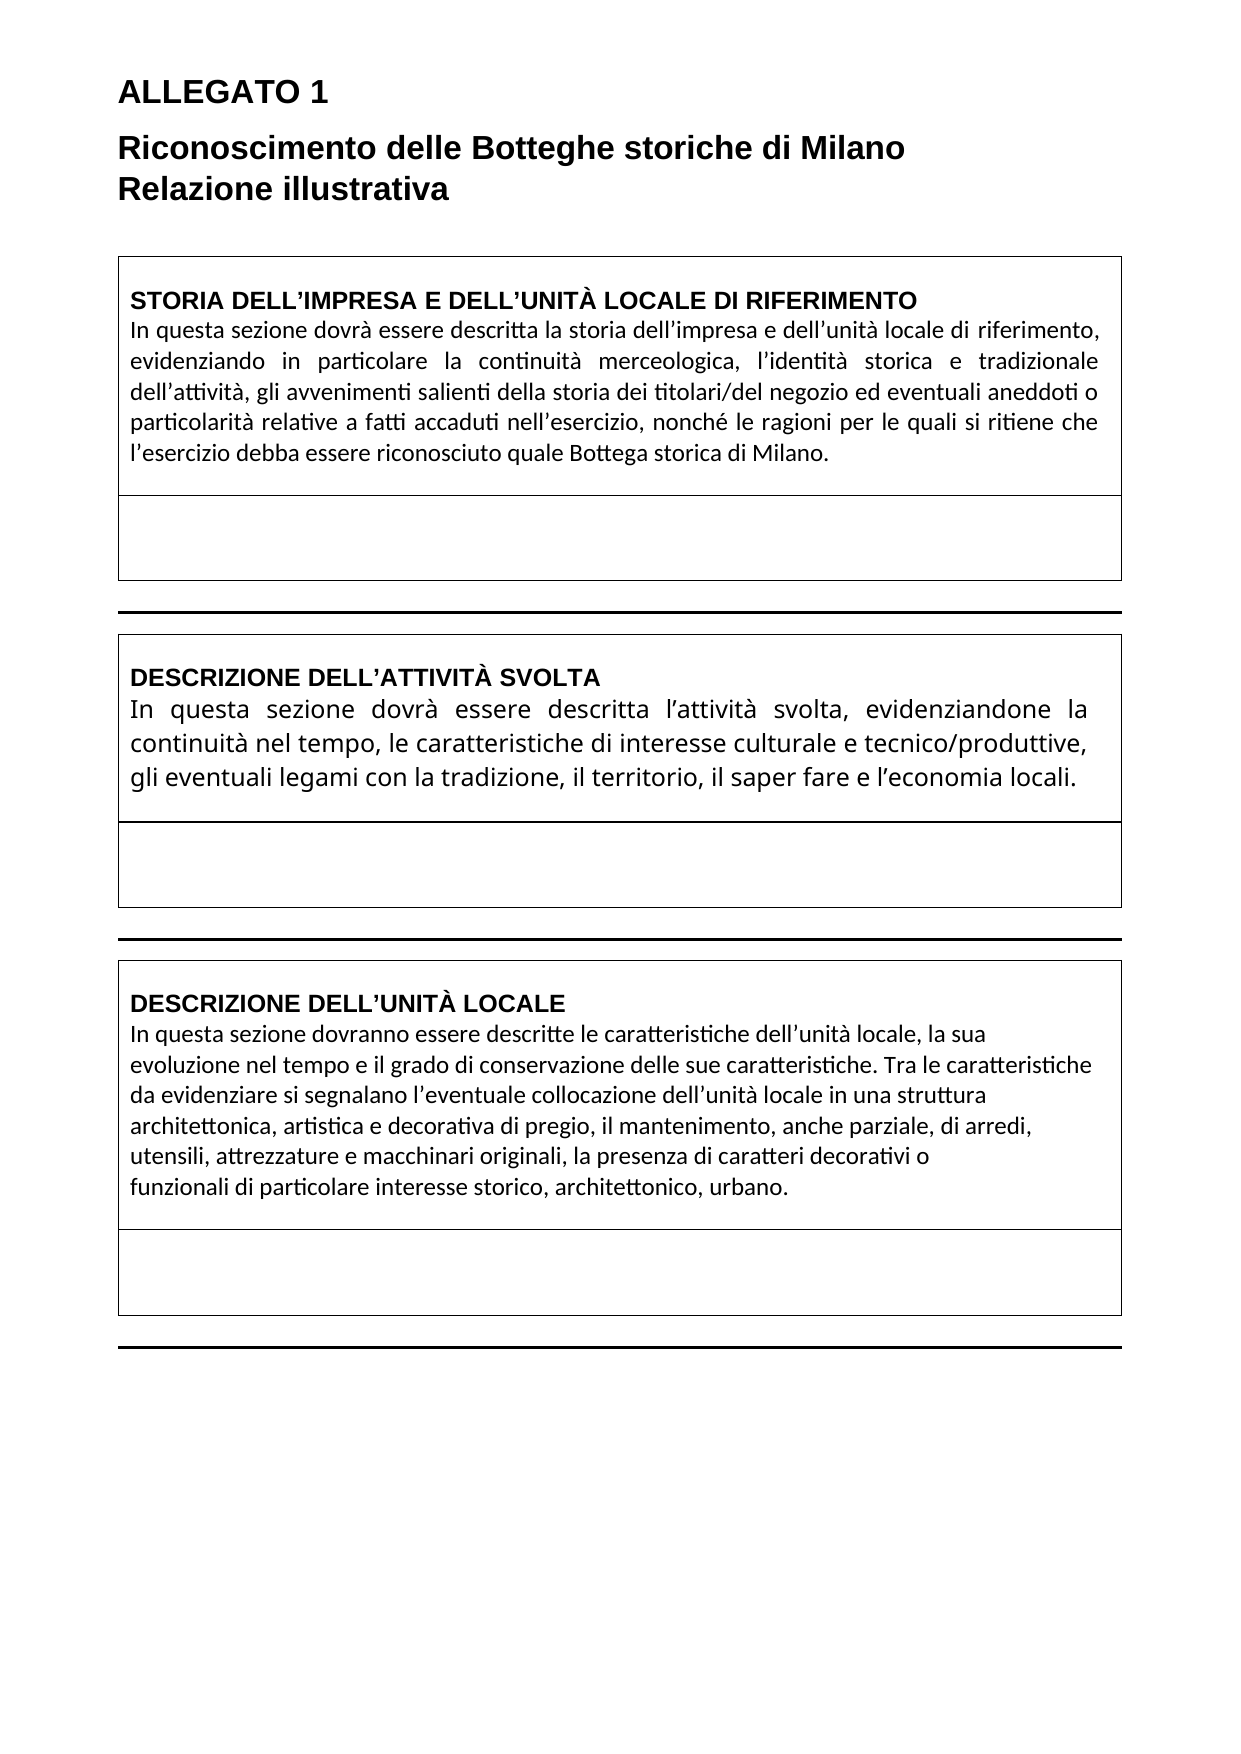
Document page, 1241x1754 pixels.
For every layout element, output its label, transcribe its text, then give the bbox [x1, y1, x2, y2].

table_header DESCRIZIONE DELL’ATTIVITÀ SVOLTA In questa sezione dovrà essere descritta l’attività svolta, evidenziandone la continuità nel tempo, le caratteristiche di interesse culturale e tecnico/produttive, gli eventuali legami con la tradizione, il territorio, il saper fare e l’economia locali. [119, 635, 1121, 821]
table_cell [119, 1230, 1121, 1314]
table_header STORIA DELL’IMPRESA E DELL’UNITÀ LOCALE DI RIFERIMENTO In questa sezione dovrà essere descritta la storia dell’impresa e dell’unità locale di riferimento, evidenziando in particolare la continuità merceologica, l’identità storica e tradizionale dell’attività, gli avvenimenti salienti della storia dei titolari/del negozio ed eventuali aneddoti o particolarità relative a fatti accaduti nell’esercizio, nonché le ragioni per le quali si ritiene che l’esercizio debba essere riconosciuto quale Bottega storica di Milano. [119, 257, 1121, 495]
table_cell [119, 823, 1121, 907]
table_header DESCRIZIONE DELL’UNITÀ LOCALE In questa sezione dovranno essere descritte le caratteristiche dell’unità locale, la sua evoluzione nel tempo e il grado di conservazione delle sue caratteristiche. Tra le caratteristiche da evidenziare si segnalano l’eventuale collocazione dell’unità locale in una struttura architettonica, artistica e decorativa di pregio, il mantenimento, anche parziale, di arredi, utensili, attrezzature e macchinari originali, la presenza di caratteri decorativi o funzionali di particolare interesse storico, architettonico, urbano. [119, 961, 1121, 1229]
table_cell [119, 496, 1121, 580]
